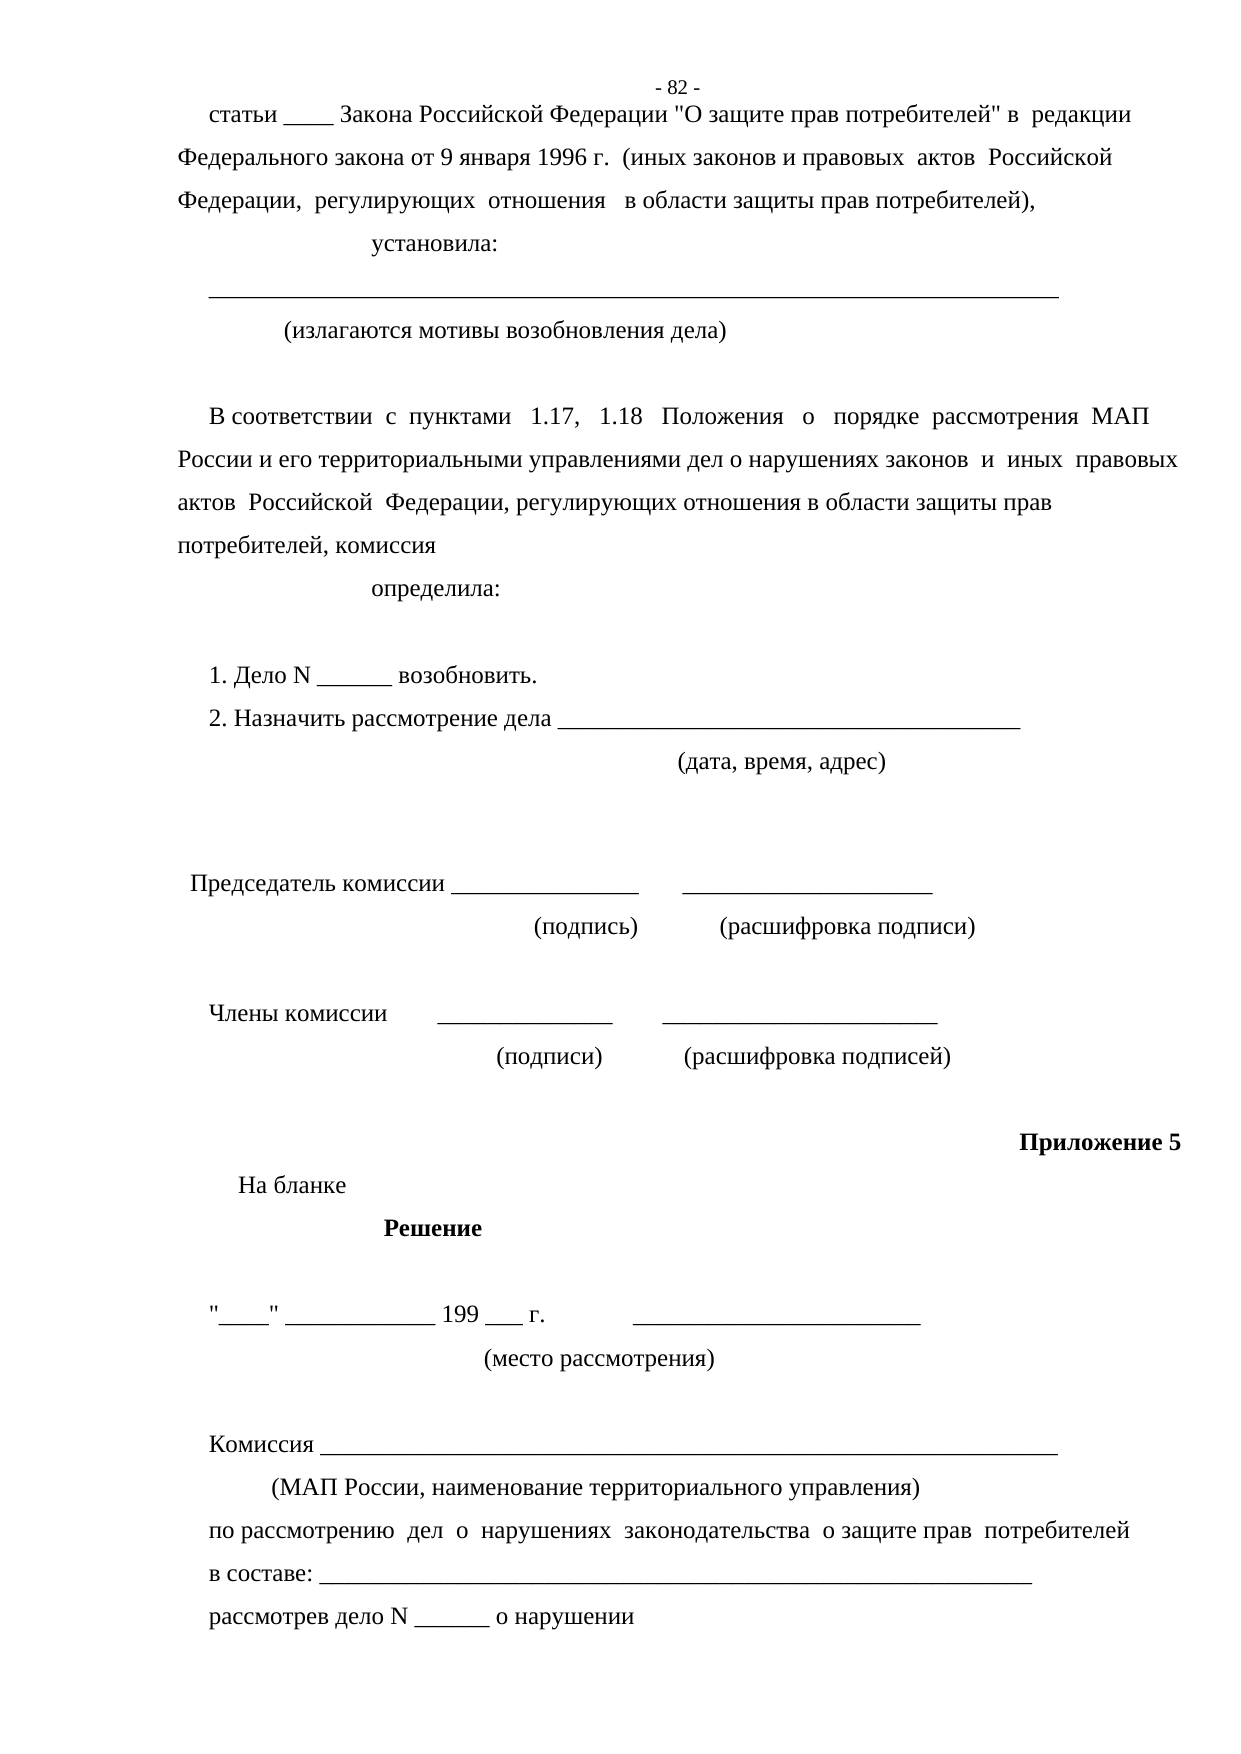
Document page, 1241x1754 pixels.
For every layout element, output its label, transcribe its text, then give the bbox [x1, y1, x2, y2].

text (подписи) (расшифровка подписей) [177, 1041, 1181, 1069]
text рассмотрев дело N ______ о нарушении [177, 1601, 1181, 1630]
text Приложение 5 [177, 1127, 1181, 1156]
text "____" ____________ 199 ___ г. _______________________ [177, 1299, 1181, 1328]
text (МАП России, наименование территориального управления) [177, 1472, 1181, 1501]
text (излагаются мотивы возобновления дела) [177, 315, 1181, 343]
text в составе: _________________________________________________________ [177, 1558, 1181, 1587]
text Члены комиссии ______________ ______________________ [177, 998, 1181, 1026]
text статьи ____ Закона Российской Федерации "О защите прав потребителей" в редакции Федерального закона от 9 января 1996 г. (иных законов и правовых актов Российской Федерации, регулирующих отношения в области защиты прав потребителей), [177, 99, 1181, 214]
text (подпись) (расшифровка подписи) [177, 911, 1181, 940]
text 2. Назначить рассмотрение дела _____________________________________ [177, 703, 1181, 732]
text определила: [177, 573, 1181, 602]
text (дата, время, адрес) [177, 746, 1181, 775]
text Председатель комиссии _______________ ____________________ [177, 868, 1181, 897]
text Решение [177, 1213, 1181, 1242]
text 1. Дело N ______ возобновить. [177, 660, 1181, 688]
text по рассмотрению дел о нарушениях законодательства о защите прав потребителей [177, 1515, 1181, 1544]
text Комиссия ___________________________________________________________ [177, 1429, 1181, 1458]
text В соответствии с пунктами 1.17, 1.18 Положения о порядке рассмотрения МАП России и его территориальными управлениями дел о нарушениях законов и иных правовых актов Российской Федерации, регулирующих отношения в области защиты прав потребителей, комиссия [177, 401, 1181, 559]
text На бланке [238, 1170, 1181, 1199]
text (место рассмотрения) [177, 1343, 1181, 1371]
text ____________________________________________________________________ [177, 272, 1181, 300]
text установила: [177, 228, 1181, 257]
